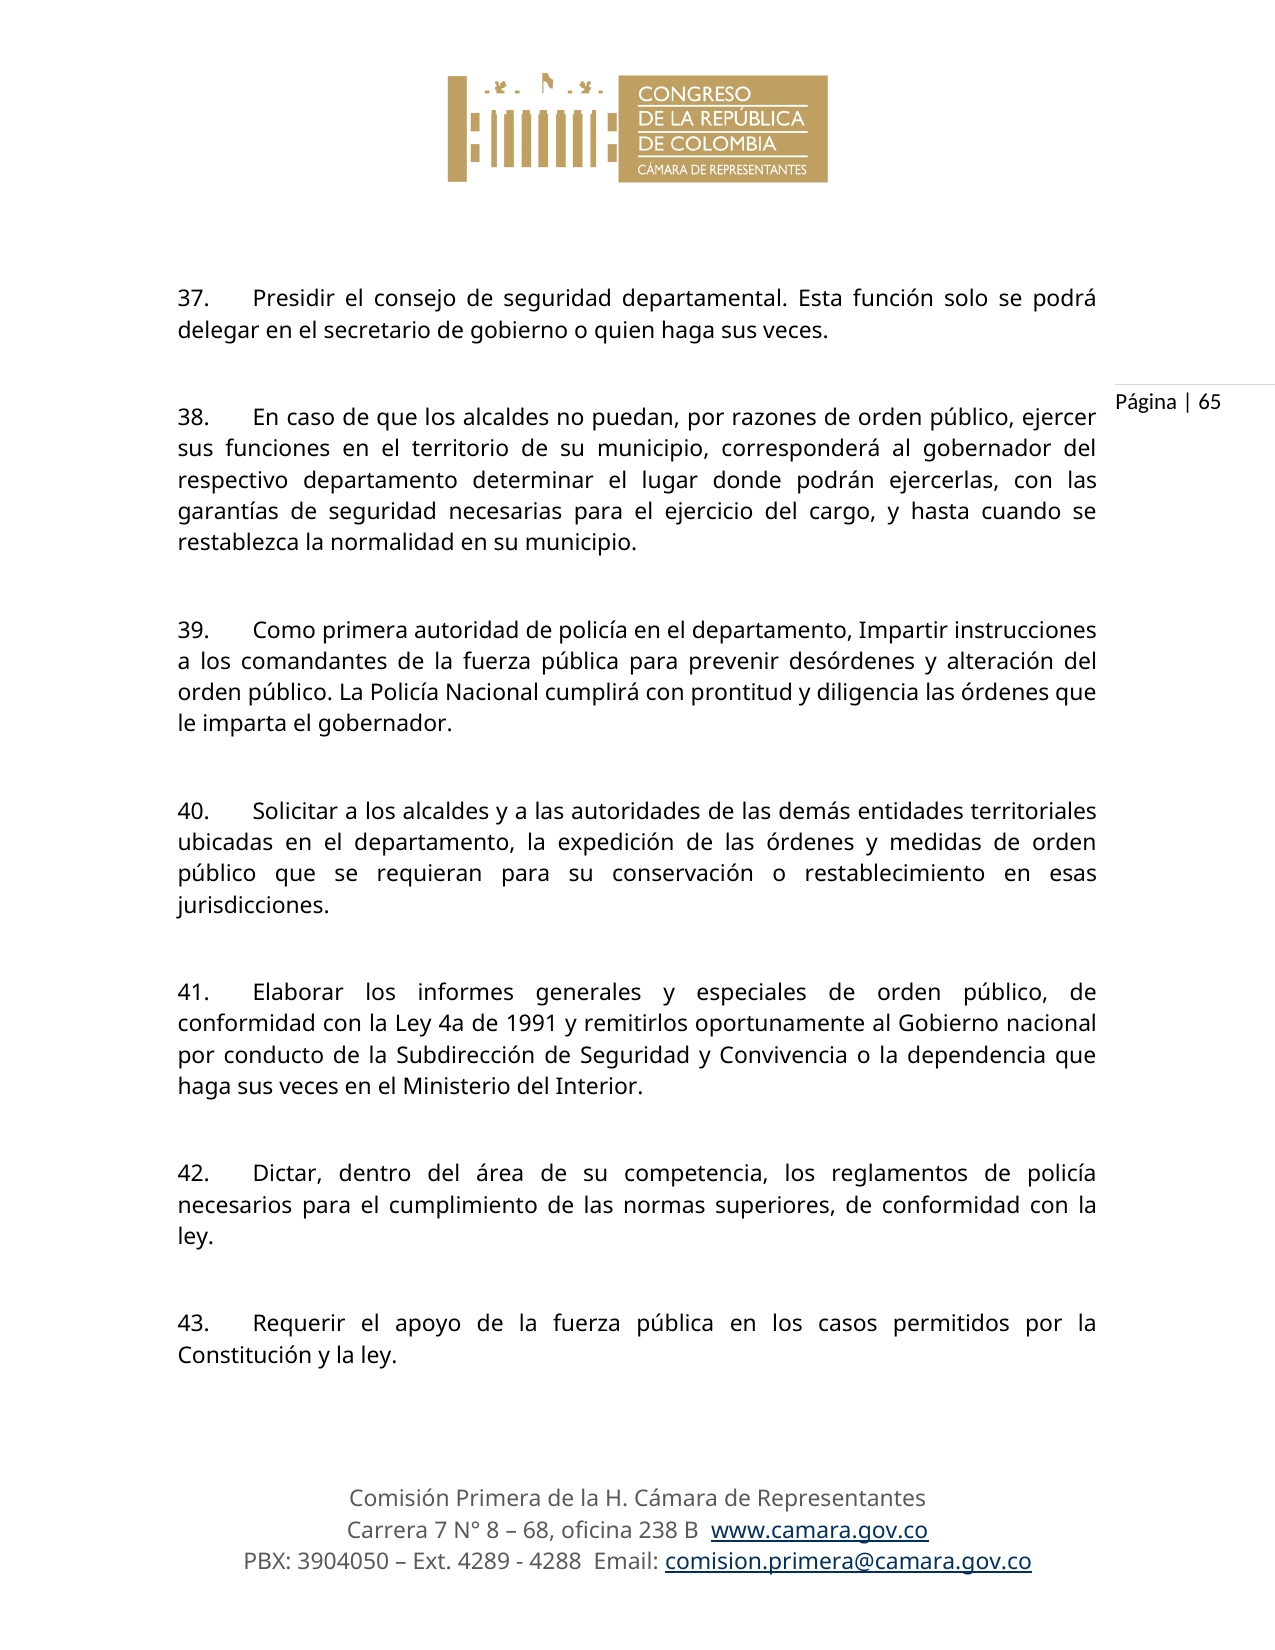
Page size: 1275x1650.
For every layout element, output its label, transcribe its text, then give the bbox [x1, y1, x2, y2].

text 41. Elaborar los informes generales y especiales de orden público, de conformidad con la Ley 4a de 1991 y remitirlos oportunamente al Gobierno nacional por conducto de la Subdirección de Seguridad y Convivencia o la dependencia que haga sus veces en el Ministerio del Interior. [177, 976, 1098, 1101]
text 38. En caso de que los alcaldes no puedan, por razones de orden público, ejercer sus funciones en el territorio de su municipio, corresponderá al gobernador del respectivo departamento determinar el lugar donde podrán ejercerlas, con las garantías de seguridad necesarias para el ejercicio del cargo, y hasta cuando se restablezca la normalidad en su municipio. [177, 401, 1098, 557]
text 39. Como primera autoridad de policía en el departamento, Impartir instrucciones a los comandantes de la fuerza pública para prevenir desórdenes y alteración del orden público. La Policía Nacional cumplirá con prontitud y diligencia las órdenes que le imparta el gobernador. [177, 613, 1098, 738]
text 42. Dictar, dentro del área de su competencia, los reglamentos de policía necesarios para el cumplimiento de las normas superiores, de conformidad con la ley. [177, 1157, 1098, 1251]
picture [444, 73, 831, 185]
text 40. Solicitar a los alcaldes y a las autoridades de las demás entidades territoriales ubicadas en el departamento, la expedición de las órdenes y medidas de orden público que se requieran para su conservación o restablecimiento en esas jurisdicciones. [177, 795, 1098, 920]
text 43. Requerir el apoyo de la fuerza pública en los casos permitidos por la Constitución y la ley. [177, 1307, 1098, 1370]
text 37. Presidir el consejo de seguridad departamental. Esta función solo se podrá delegar en el secretario de gobierno o quien haga sus veces. [177, 282, 1098, 345]
